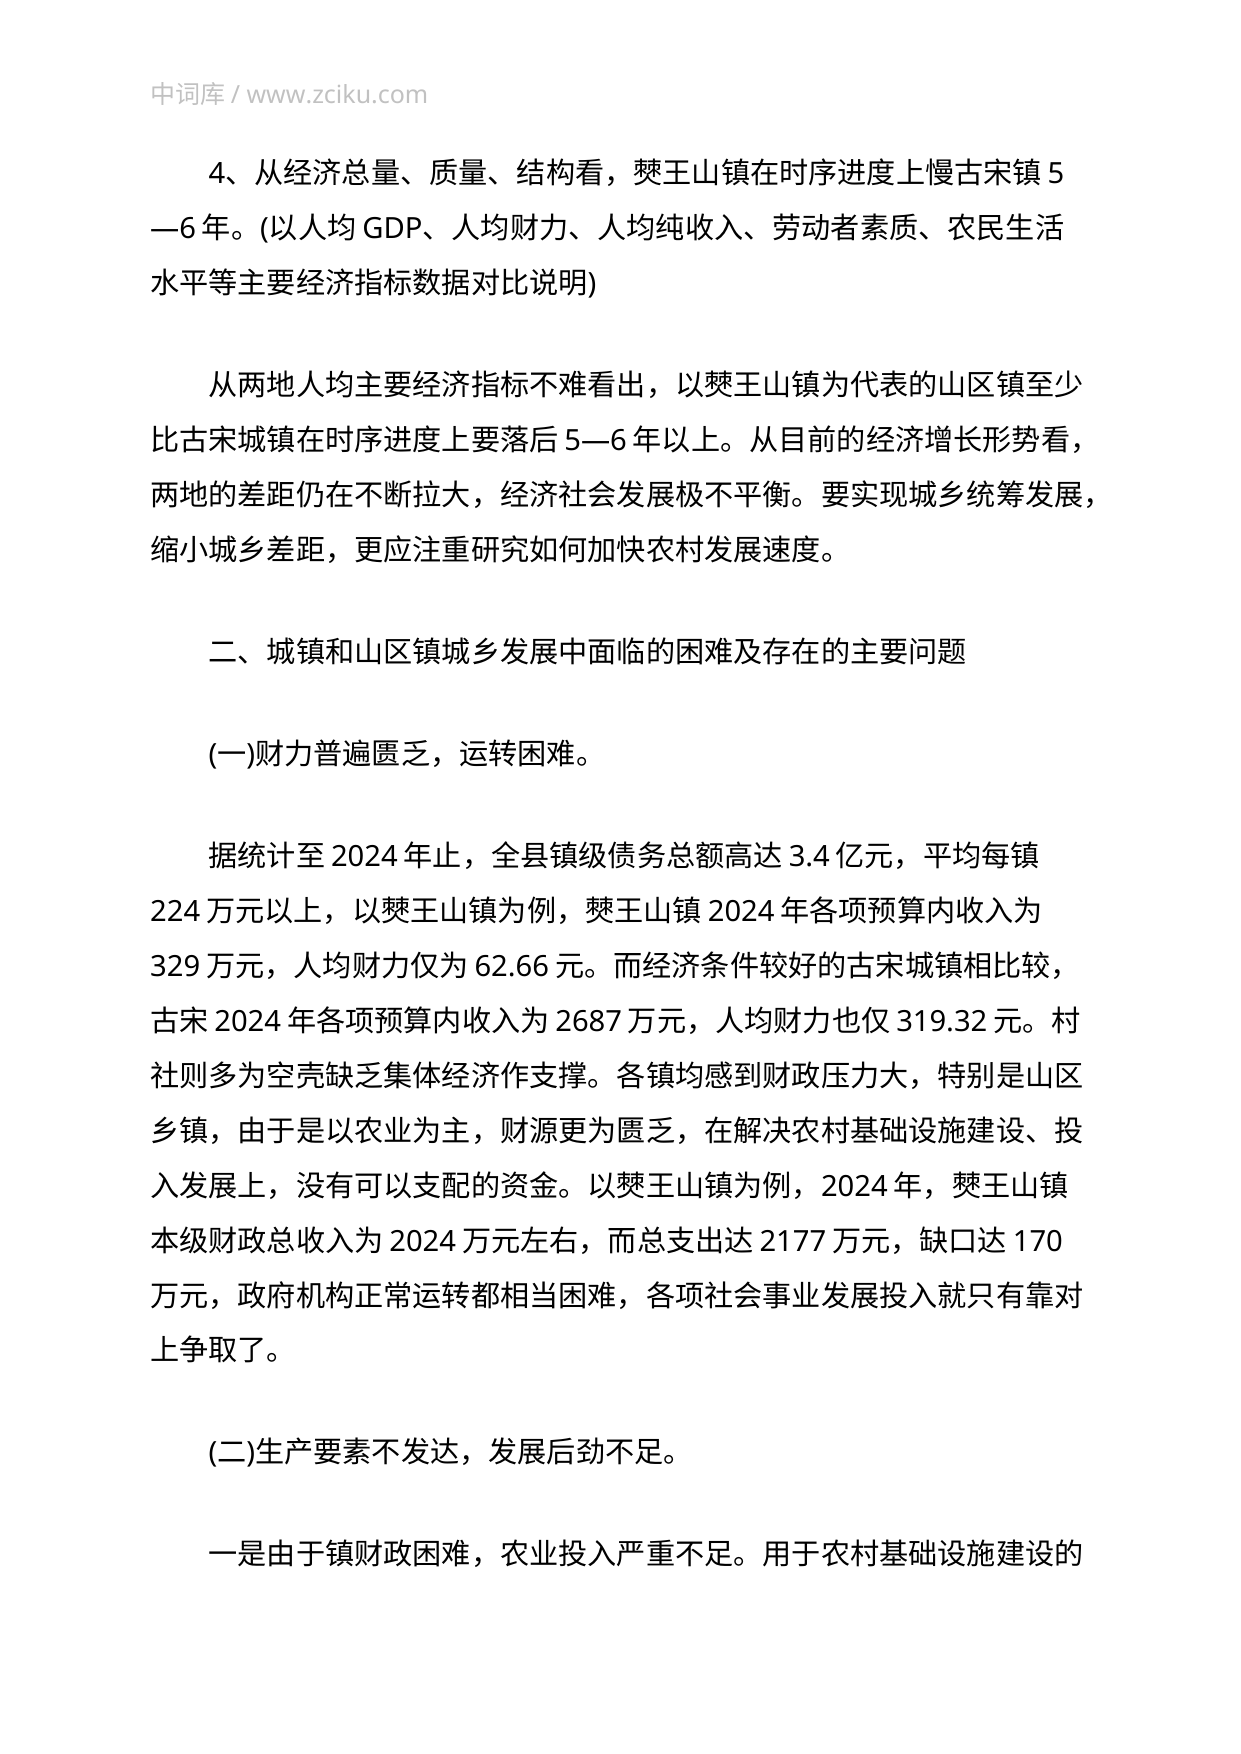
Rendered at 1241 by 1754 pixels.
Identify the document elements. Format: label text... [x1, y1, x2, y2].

text 二、城镇和山区镇城乡发展中面临的困难及存在的主要问题 [150, 628, 1090, 671]
text 4、从经济总量、质量、结构看，僰王山镇在时序进度上慢古宋镇5—6年。(以人均GDP、人均财力、人均纯收入、劳动者素质、农民生活水平等主要经济指标数据对比说明) [150, 150, 1090, 302]
text 从两地人均主要经济指标不难看出，以僰王山镇为代表的山区镇至少比古宋城镇在时序进度上要落后5—6年以上。从目前的经济增长形势看，两地的差距仍在不断拉大，经济社会发展极不平衡。要实现城乡统筹发展，缩小城乡差距，更应注重研究如何加快农村发展速度。 [150, 362, 1090, 569]
text 据统计至2024年止，全县镇级债务总额高达3.4亿元，平均每镇224万元以上，以僰王山镇为例，僰王山镇2024年各项预算内收入为329万元，人均财力仅为62.66元。而经济条件较好的古宋城镇相比较，古宋2024年各项预算内收入为2687万元，人均财力也仅319.32元。村社则多为空壳缺乏集体经济作支撑。各镇均感到财政压力大，特别是山区乡镇，由于是以农业为主，财源更为匮乏，在解决农村基础设施建设、投入发展上，没有可以支配的资金。以僰王山镇为例，2024年，僰王山镇本级财政总收入为2024万元左右，而总支出达2177万元，缺口达170万元，政府机构正常运转都相当困难，各项社会事业发展投入就只有靠对上争取了。 [150, 832, 1090, 1369]
text (二)生产要素不发达，发展后劲不足。 [150, 1429, 1090, 1471]
text (一)财力普遍匮乏，运转困难。 [150, 730, 1090, 773]
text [150, 1531, 1090, 1573]
